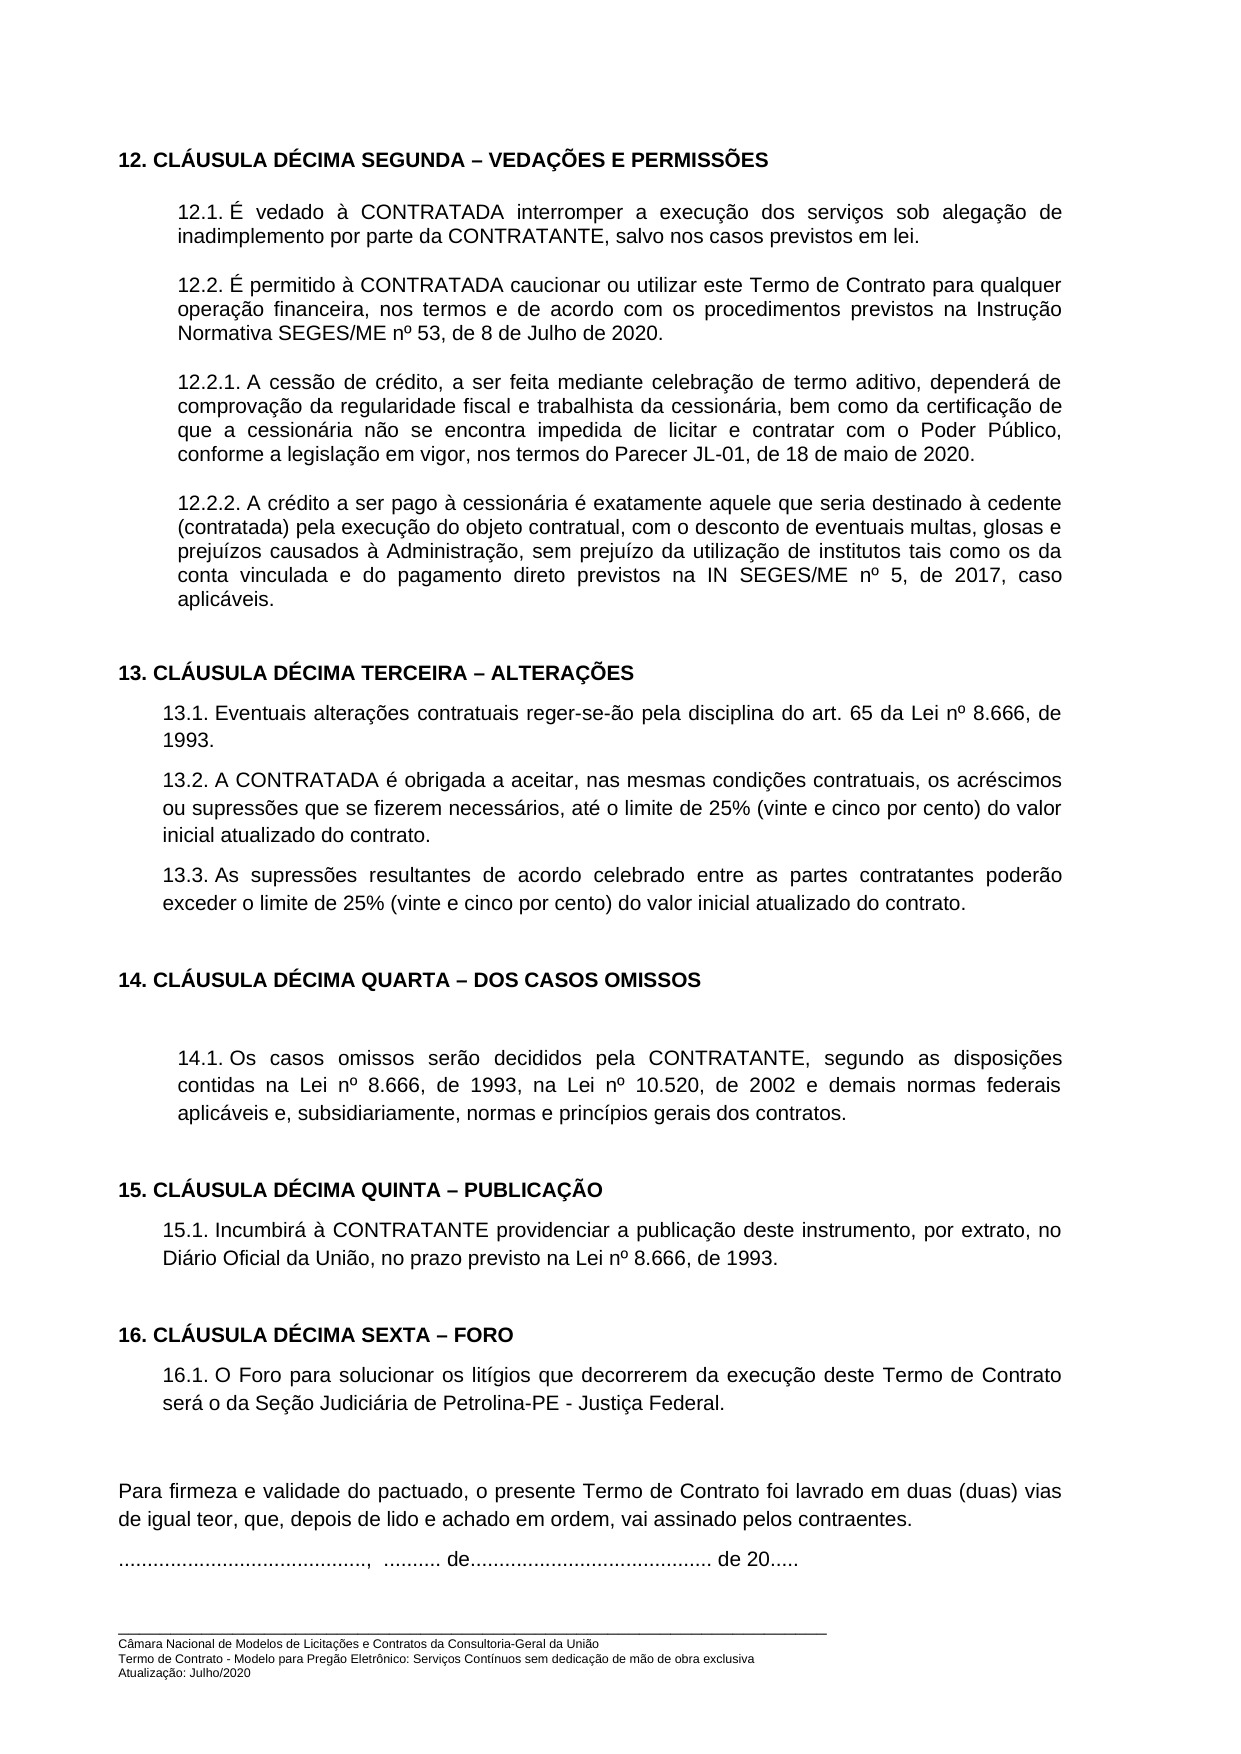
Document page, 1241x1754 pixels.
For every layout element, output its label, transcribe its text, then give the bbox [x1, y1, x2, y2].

text ..........................................., .......... de.......................................... de 20..... [118, 1547, 1064, 1571]
list A CONTRATADA é obrigada a aceitar, nas mesmas condições contratuais, os acréscimos ou supressões que se fizerem necessários, até o limite de 25% (vinte e cinco por cento) do valor inicial atualizado do contrato. [162, 768, 1063, 847]
list CLÁUSULA DÉCIMA SEXTA – FORO [118, 1323, 1063, 1347]
list O Foro para solucionar os litígios que decorrerem da execução deste Termo de Contrato será o da Seção Judiciária de Petrolina-PE - Justiça Federal. [162, 1363, 1063, 1414]
list CLÁUSULA DÉCIMA QUINTA – PUBLICAÇÃO [118, 1178, 1063, 1202]
list É permitido à CONTRATADA caucionar ou utilizar este Termo de Contrato para qualquer operação financeira, nos termos e de acordo com os procedimentos previstos na Instrução Normativa SEGES/ME nº 53, de 8 de Julho de 2020. [177, 273, 1063, 345]
list CLÁUSULA DÉCIMA TERCEIRA – ALTERAÇÕES [118, 661, 1063, 684]
list É vedado à CONTRATADA interromper a execução dos serviços sob alegação de inadimplemento por parte da CONTRATANTE, salvo nos casos previstos em lei. [177, 200, 1063, 248]
list CLÁUSULA DÉCIMA QUARTA – DOS CASOS OMISSOS [118, 968, 1063, 992]
list Eventuais alterações contratuais reger-se-ão pela disciplina do art. 65 da Lei nº 8.666, de 1993. [162, 701, 1063, 752]
list Os casos omissos serão decididos pela CONTRATANTE, segundo as disposições contidas na Lei nº 8.666, de 1993, na Lei nº 10.520, de 2002 e demais normas federais aplicáveis e, subsidiariamente, normas e princípios gerais dos contratos. [177, 1046, 1063, 1124]
list CLÁUSULA DÉCIMA SEGUNDA – VEDAÇÕES E PERMISSÕES [118, 148, 1063, 172]
text Para firmeza e validade do pactuado, o presente Termo de Contrato foi lavrado em duas (duas) vias de igual teor, que, depois de lido e achado em ordem, vai assinado pelos contraentes. [118, 1479, 1063, 1531]
list A crédito a ser pago à cessionária é exatamente aquele que seria destinado à cedente (contratada) pela execução do objeto contratual, com o desconto de eventuais multas, glosas e prejuízos causados à Administração, sem prejuízo da utilização de institutos tais como os da conta vinculada e do pagamento direto previstos na IN SEGES/ME nº 5, de 2017, caso aplicáveis. [177, 491, 1063, 611]
list As supressões resultantes de acordo celebrado entre as partes contratantes poderão exceder o limite de 25% (vinte e cinco por cento) do valor inicial atualizado do contrato. [162, 863, 1063, 914]
list A cessão de crédito, a ser feita mediante celebração de termo aditivo, dependerá de comprovação da regularidade fiscal e trabalhista da cessionária, bem como da certificação de que a cessionária não se encontra impedida de licitar e contratar com o Poder Público, conforme a legislação em vigor, nos termos do Parecer JL-01, de 18 de maio de 2020. [177, 370, 1063, 466]
list Incumbirá à CONTRATANTE providenciar a publicação deste instrumento, por extrato, no Diário Oficial da União, no prazo previsto na Lei nº 8.666, de 1993. [162, 1218, 1063, 1269]
